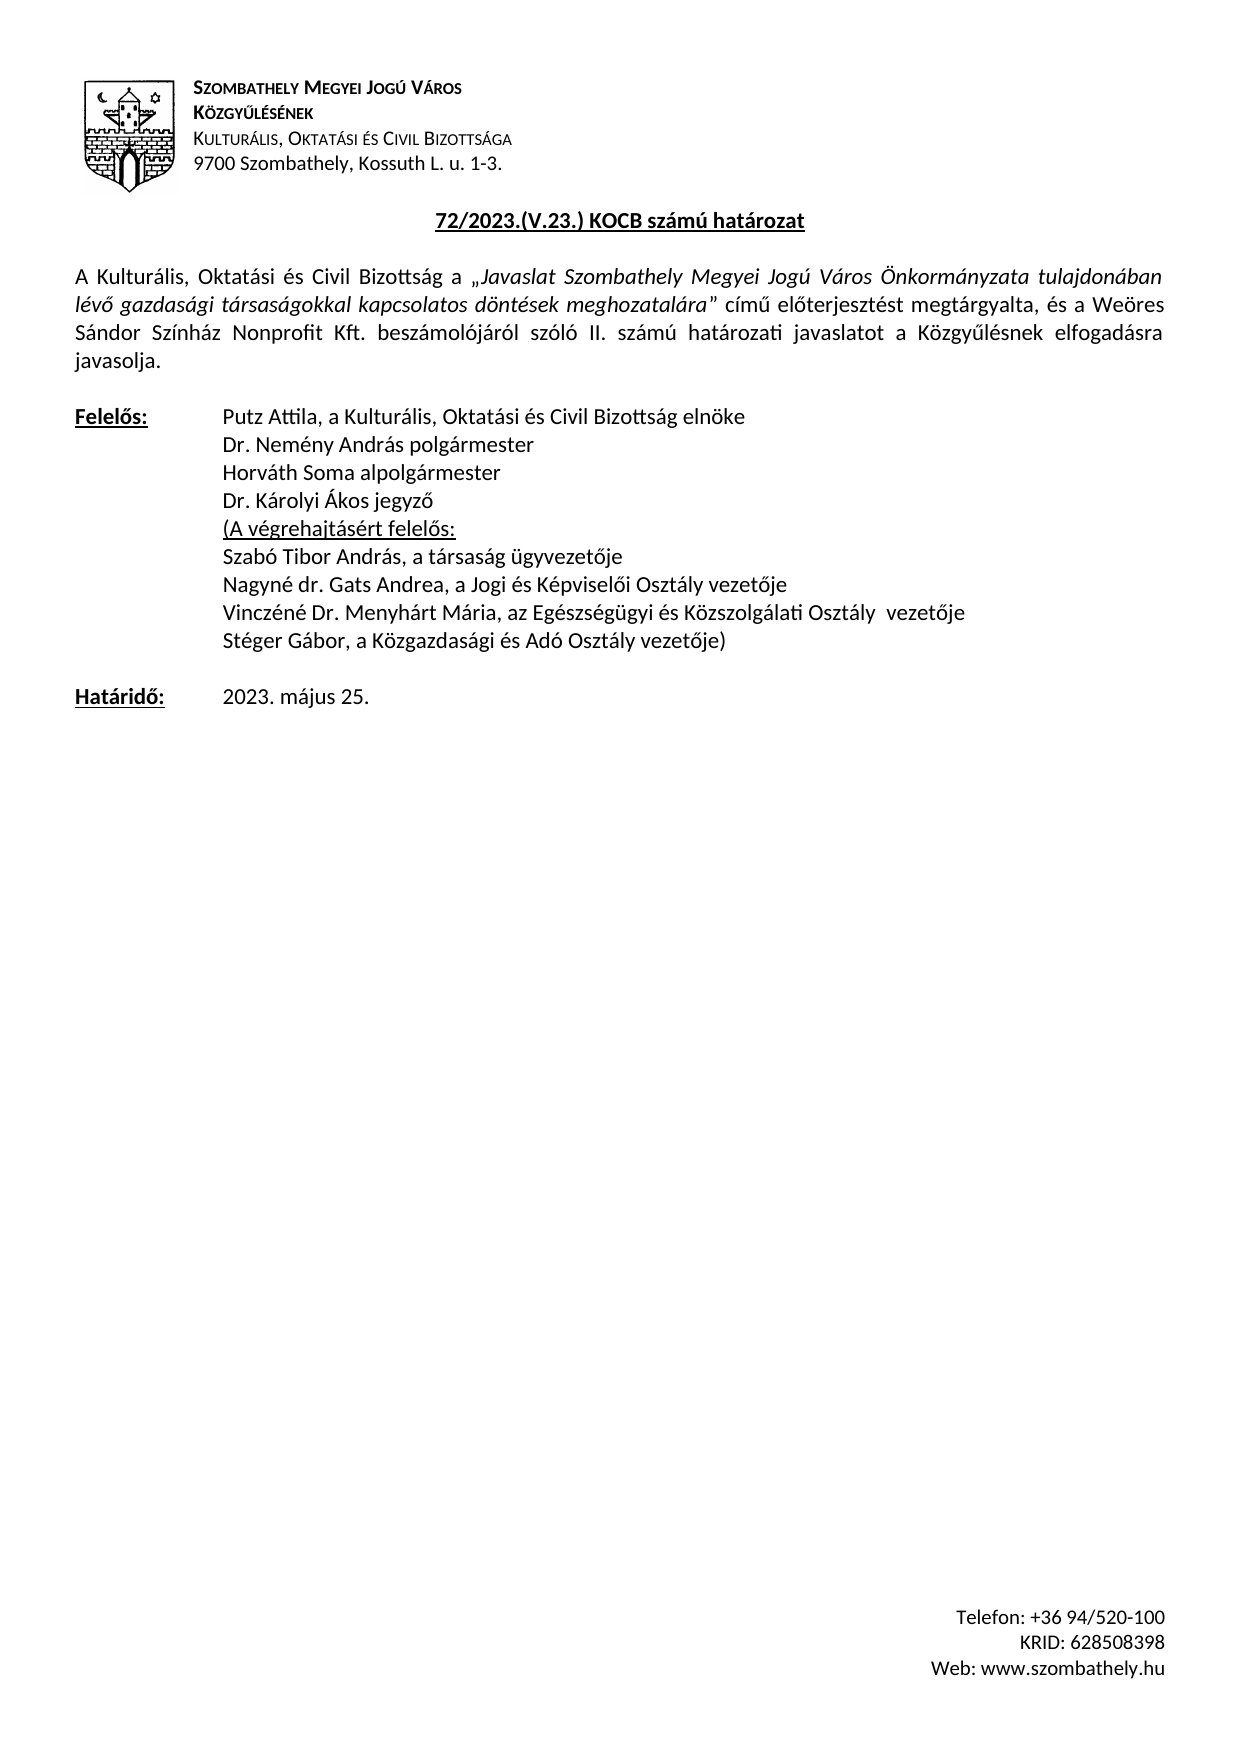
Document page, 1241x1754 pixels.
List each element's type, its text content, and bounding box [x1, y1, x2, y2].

picture [81, 77, 179, 195]
text Szabó Tibor András, a társaság ügyvezetője [75, 542, 1165, 570]
text (A végrehajtásért felelős: [75, 514, 1165, 542]
text Felelős: Putz Attila, a Kulturális, Oktatási és Civil Bizottság elnöke [75, 402, 1165, 430]
text Dr. Nemény András polgármester [149, 430, 1165, 458]
text Horváth Soma alpolgármester [75, 458, 1165, 486]
text 72/2023.(V.23.) KOCB számú határozat [75, 206, 1165, 234]
text Stéger Gábor, a Közgazdasági és Adó Osztály vezetője) [75, 626, 1165, 654]
text Vinczéné Dr. Menyhárt Mária, az Egészségügyi és Közszolgálati Osztály vezetője [75, 598, 1165, 626]
text A Kulturális, Oktatási és Civil Bizottság a „Javaslat Szombathely Megyei Jogú Város Önkormányzata tulajdonában lévő gazdasági társaságokkal kapcsolatos döntések meghozatalára” című előterjesztést megtárgyalta, és a Weöres Sándor Színház Nonprofit Kft. beszámolójáról szóló II. számú határozati javaslatot a Közgyűlésnek elfogadásra javasolja. [75, 262, 1165, 374]
text Nagyné dr. Gats Andrea, a Jogi és Képviselői Osztály vezetője [75, 570, 1165, 598]
text Dr. Károlyi Ákos jegyző [75, 486, 1165, 514]
text Határidő: 2023. május 25. [75, 682, 1165, 710]
